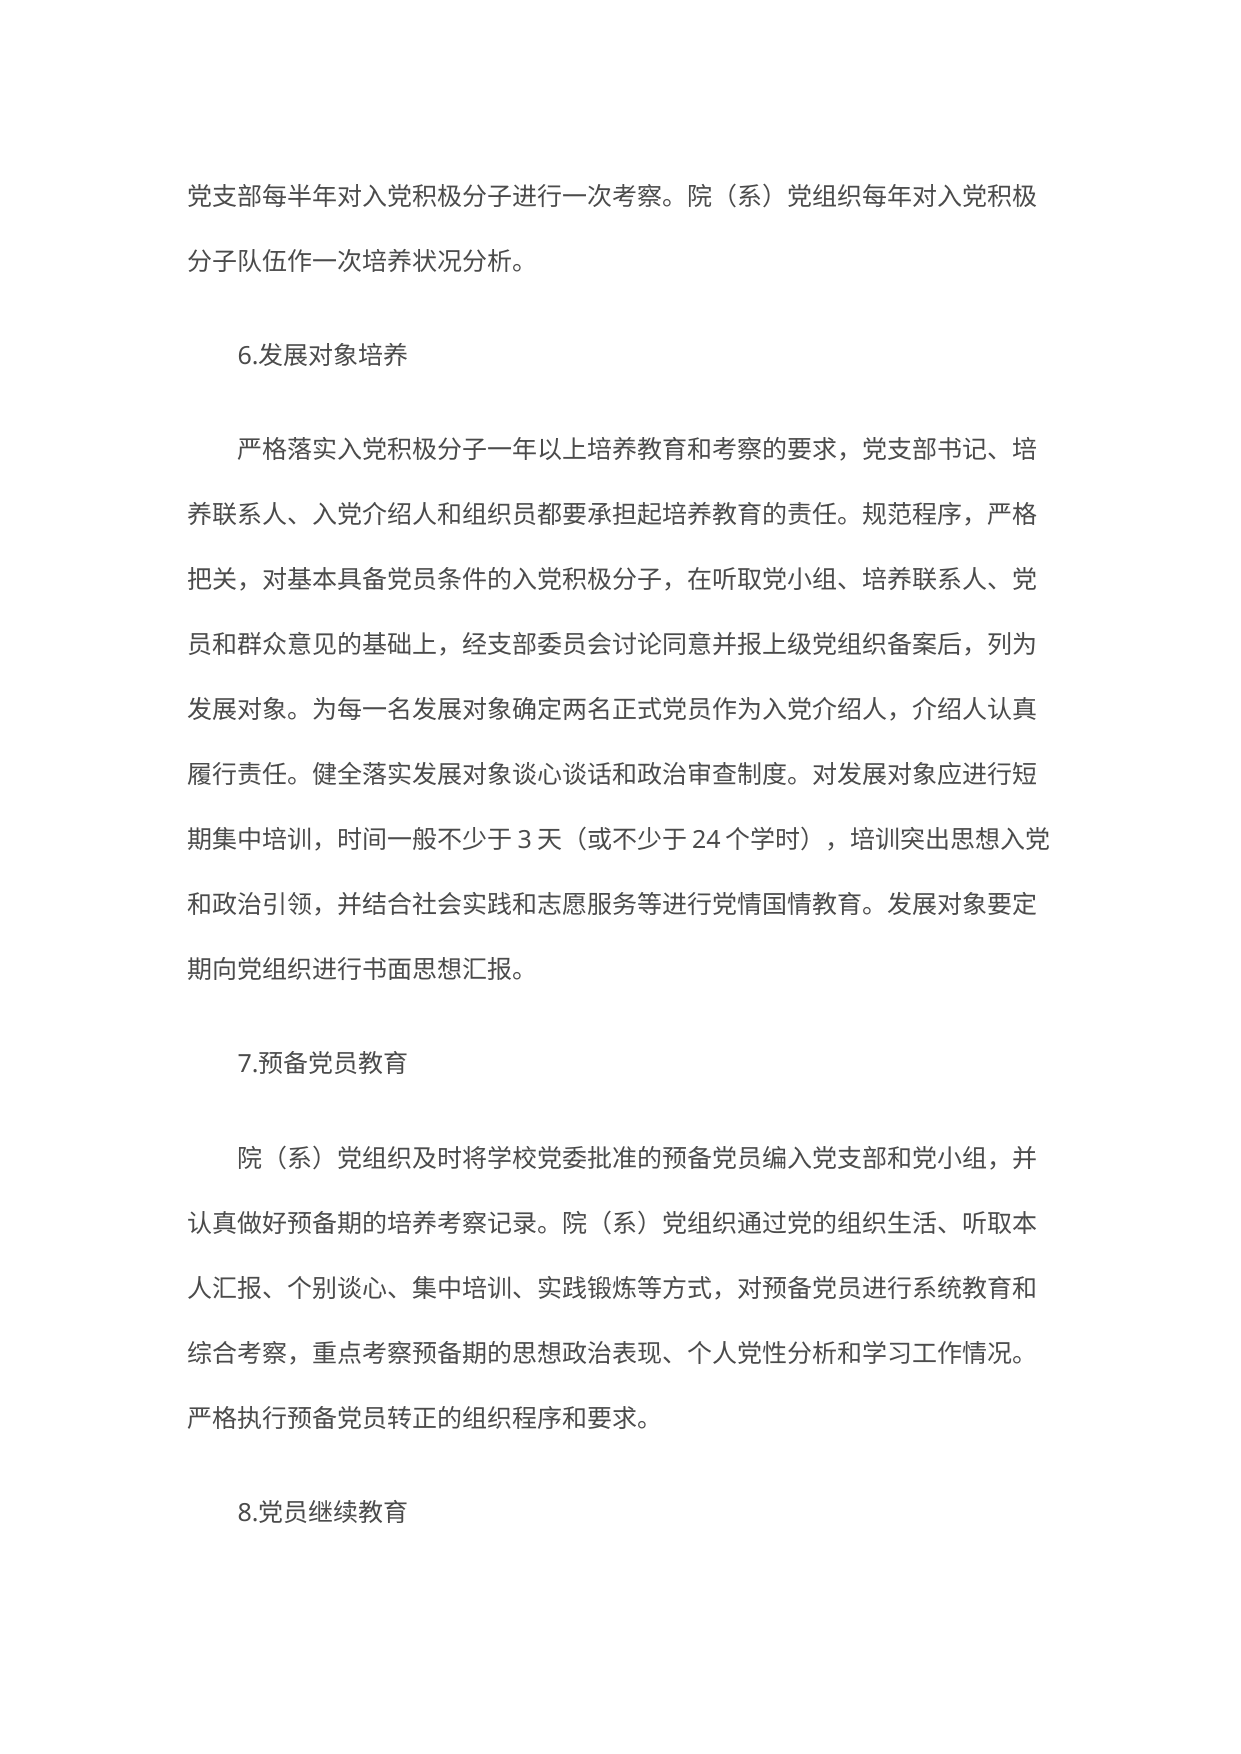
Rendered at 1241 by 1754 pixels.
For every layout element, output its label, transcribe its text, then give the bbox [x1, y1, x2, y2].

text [187, 162, 1053, 292]
text 8.党员继续教育 [187, 1478, 1053, 1543]
text 7.预备党员教育 [187, 1029, 1053, 1094]
text 院（系）党组织及时将学校党委批准的预备党员编入党支部和党小组，并认真做好预备期的培养考察记录。院（系）党组织通过党的组织生活、听取本人汇报、个别谈心、集中培训、实践锻炼等方式，对预备党员进行系统教育和综合考察，重点考察预备期的思想政治表现、个人党性分析和学习工作情况。严格执行预备党员转正的组织程序和要求。 [187, 1124, 1053, 1449]
text 严格落实入党积极分子一年以上培养教育和考察的要求，党支部书记、培养联系人、入党介绍人和组织员都要承担起培养教育的责任。规范程序，严格把关，对基本具备党员条件的入党积极分子，在听取党小组、培养联系人、党员和群众意见的基础上，经支部委员会讨论同意并报上级党组织备案后，列为发展对象。为每一名发展对象确定两名正式党员作为入党介绍人，介绍人认真履行责任。健全落实发展对象谈心谈话和政治审查制度。对发展对象应进行短期集中培训，时间一般不少于3天（或不少于24个学时），培训突出思想入党和政治引领，并结合社会实践和志愿服务等进行党情国情教育。发展对象要定期向党组织进行书面思想汇报。 [187, 415, 1053, 1000]
text 6.发展对象培养 [187, 321, 1053, 386]
